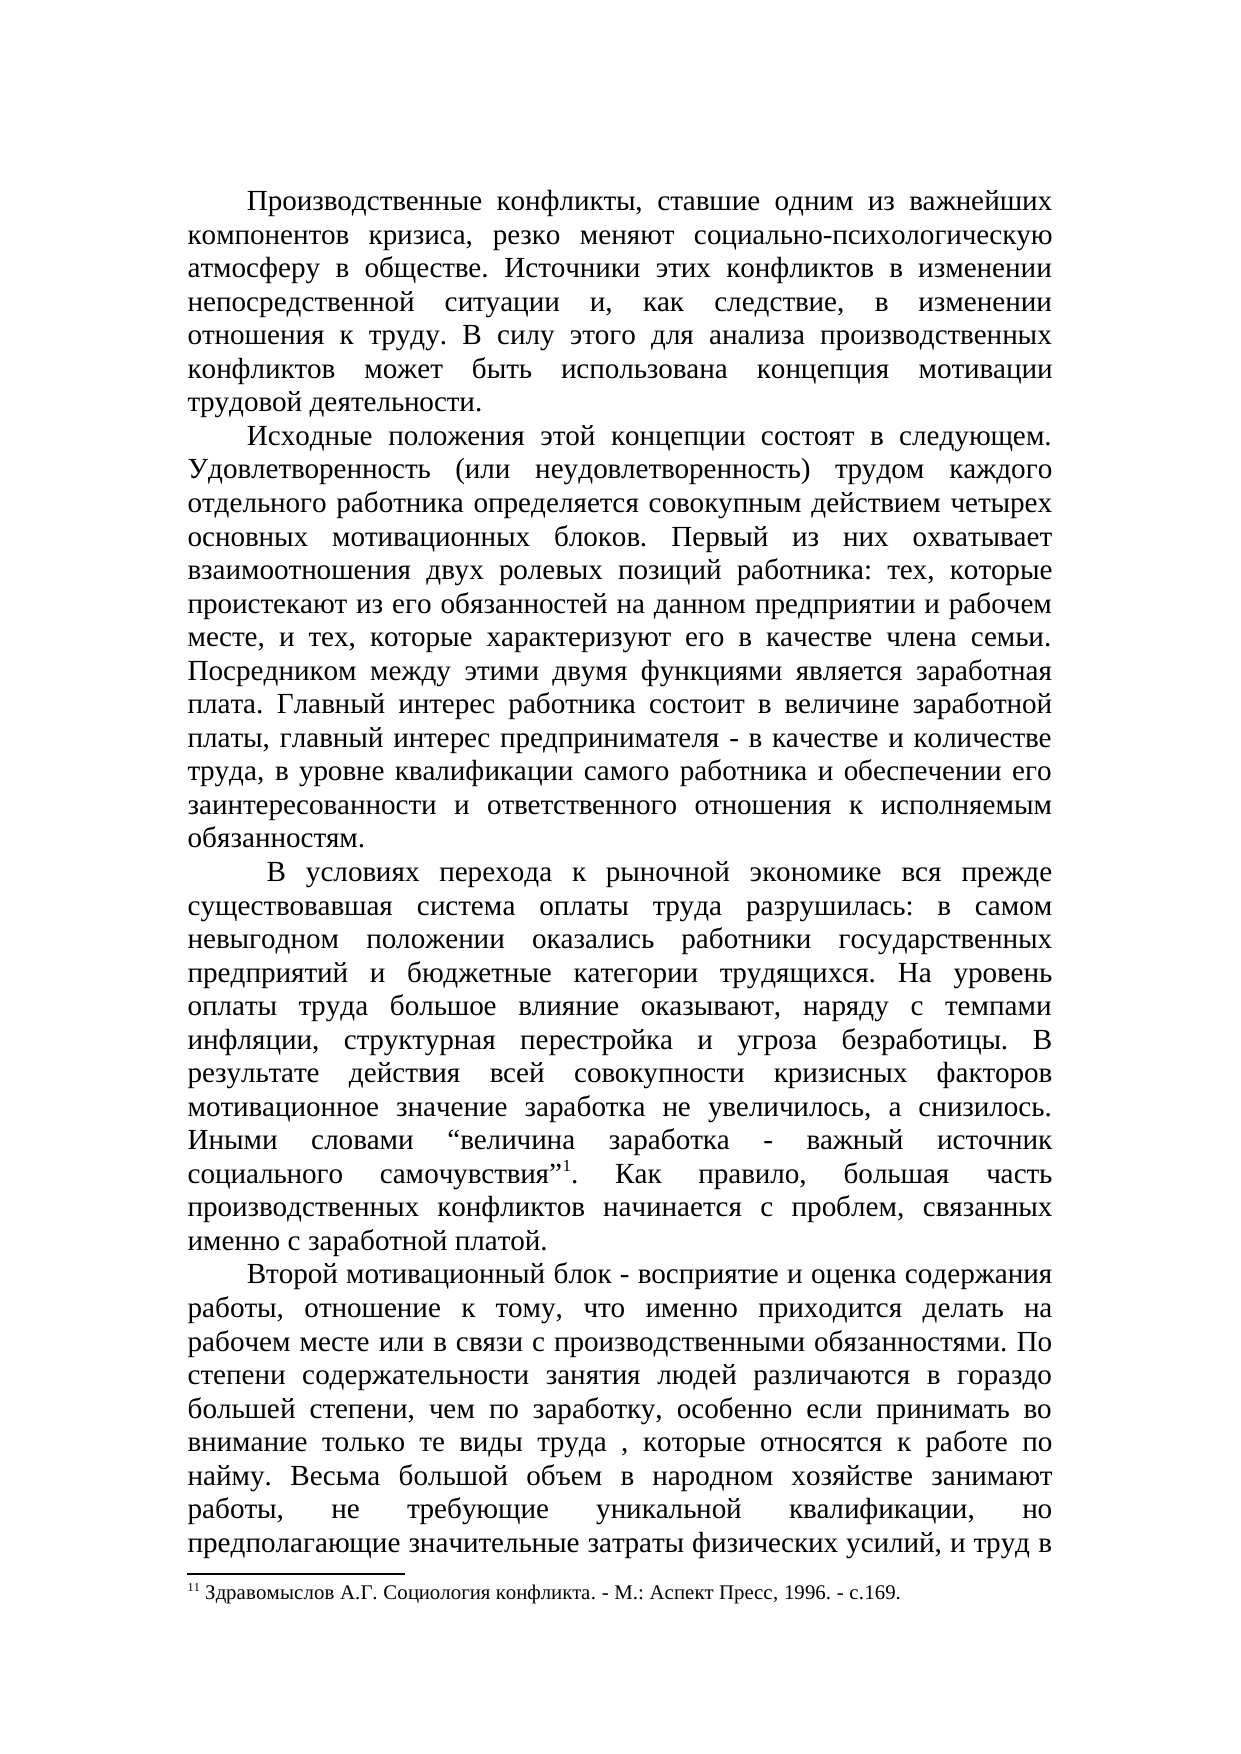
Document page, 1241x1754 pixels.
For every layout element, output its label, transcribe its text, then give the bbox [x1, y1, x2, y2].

text В условиях перехода к рыночной экономике вся прежде существовавшая система оплаты труда разрушилась: в самом невыгодном положении оказались работники государственных предприятий и бюджетные категории трудящихся. На уровень оплаты труда большое влияние оказывают, наряду с темпами инфляции, структурная перестройка и угроза безработицы. В результате действия всей совокупности кризисных факторов мотивационное значение заработка не увеличилось, а снизилось. Иными словами “величина заработка - важный источник социального самочувствия”1. Как правило, большая часть производственных конфликтов начинается с проблем, связанных именно с заработной платой. [187, 854, 1053, 1257]
text Исходные положения этой концепции состоят в следующем. Удовлетворенность (или неудовлетворенность) трудом каждого отдельного работника определяется совокупным действием четырех основных мотивационных блоков. Первый из них охватывает взаимоотношения двух ролевых позиций работника: тех, которые проистекают из его обязанностей на данном предприятии и рабочем месте, и тех, которые характеризуют его в качестве члена семьи. Посредником между этими двумя функциями является заработная плата. Главный интерес работника состоит в величине заработной платы, главный интерес предпринимателя - в качестве и количестве труда, в уровне квалификации самого работника и обеспечении его заинтересованности и ответственного отношения к исполняемым обязанностям. [187, 418, 1053, 854]
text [187, 1257, 1053, 1559]
text Производственные конфликты, ставшие одним из важнейших компонентов кризиса, резко меняют социально-психологическую атмосферу в обществе. Источники этих конфликтов в изменении непосредственной ситуации и, как следствие, в изменении отношения к труду. В силу этого для анализа производственных конфликтов может быть использована концепция мотивации трудовой деятельности. [187, 183, 1053, 418]
